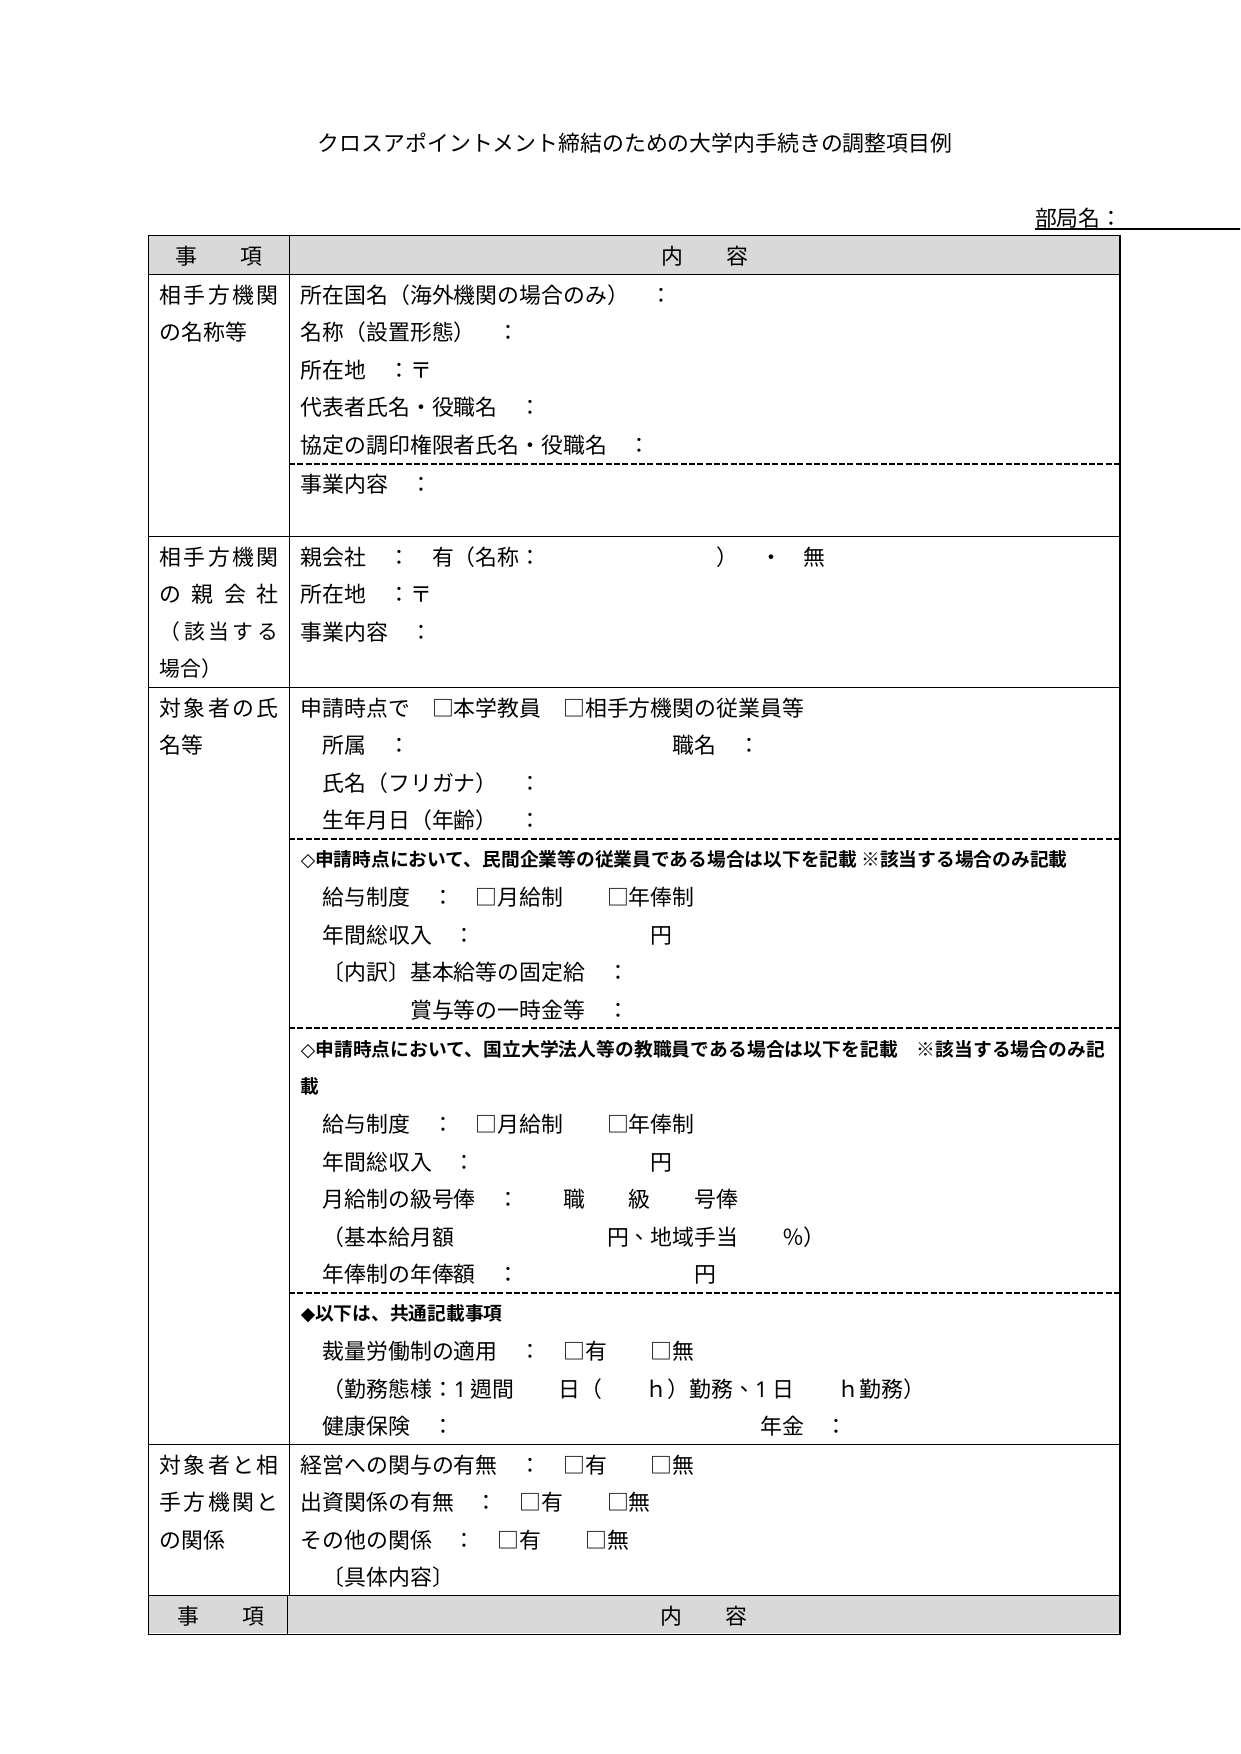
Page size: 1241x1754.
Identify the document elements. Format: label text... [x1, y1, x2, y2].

text 部局名： [148, 198, 1122, 235]
table_cell 所在国名（海外機関の場合のみ） ： 名称（設置形態） ： 所在地 ：〒 代表者氏名・役職名 ： 協定の調印権限者氏名・役職名 ： [290, 275, 1119, 462]
table_cell 経営への関与の有無 ： □有 □無 出資関係の有無 ： □有 □無 その他の関係 ： □有 □無 〔具体内容〕 [290, 1445, 1119, 1595]
table_cell ◆以下は、共通記載事項 裁量労働制の適用 ： □有 □無 （勤務態様：1週間 日（ ｈ）勤務、1日 ｈ勤務） 健康保険 ： 年金 ： [290, 1292, 1119, 1444]
table_cell 親会社 ： 有（名称： ） ・ 無 所在地 ：〒 事業内容 ： [290, 537, 1119, 687]
table_header 事 項 [149, 236, 289, 274]
table_header 内 容 [290, 236, 1119, 274]
text クロスアポイントメント締結のための大学内手続きの調整項目例 [148, 123, 1122, 160]
table_cell 事業内容 ： [290, 463, 1119, 536]
table_cell ◇申請時点において、国立大学法人等の教職員である場合は以下を記載 ※該当する場合のみ記載 給与制度 ： □月給制 □年俸制 年間総収入 ： 円 月給制の級号俸 ： 職 級 号俸 （基本給月額 円、地域手当 ％） 年俸制の年俸額 ： 円 [290, 1027, 1119, 1292]
table_cell ◇申請時点において、民間企業等の従業員である場合は以下を記載 ※該当する場合のみ記載 給与制度 ： □月給制 □年俸制 年間総収入 ： 円 〔内訳〕基本給等の固定給 ： 賞与等の一時金等 ： [290, 838, 1119, 1027]
table_cell 相手方機関の親会社（該当する場合） [149, 537, 289, 687]
table_cell 対象者の氏名等 [149, 688, 289, 1444]
table_cell 事 項 [149, 1596, 287, 1633]
table_cell 対象者と相手方機関との関係 [149, 1445, 289, 1595]
table_cell 申請時点で □本学教員 □相手方機関の従業員等 所属 ： 職名 ： 氏名（フリガナ） ： 生年月日（年齢） ： [290, 688, 1119, 838]
table_cell 内 容 [288, 1596, 1119, 1633]
table_cell 相手方機関の名称等 [149, 275, 289, 536]
